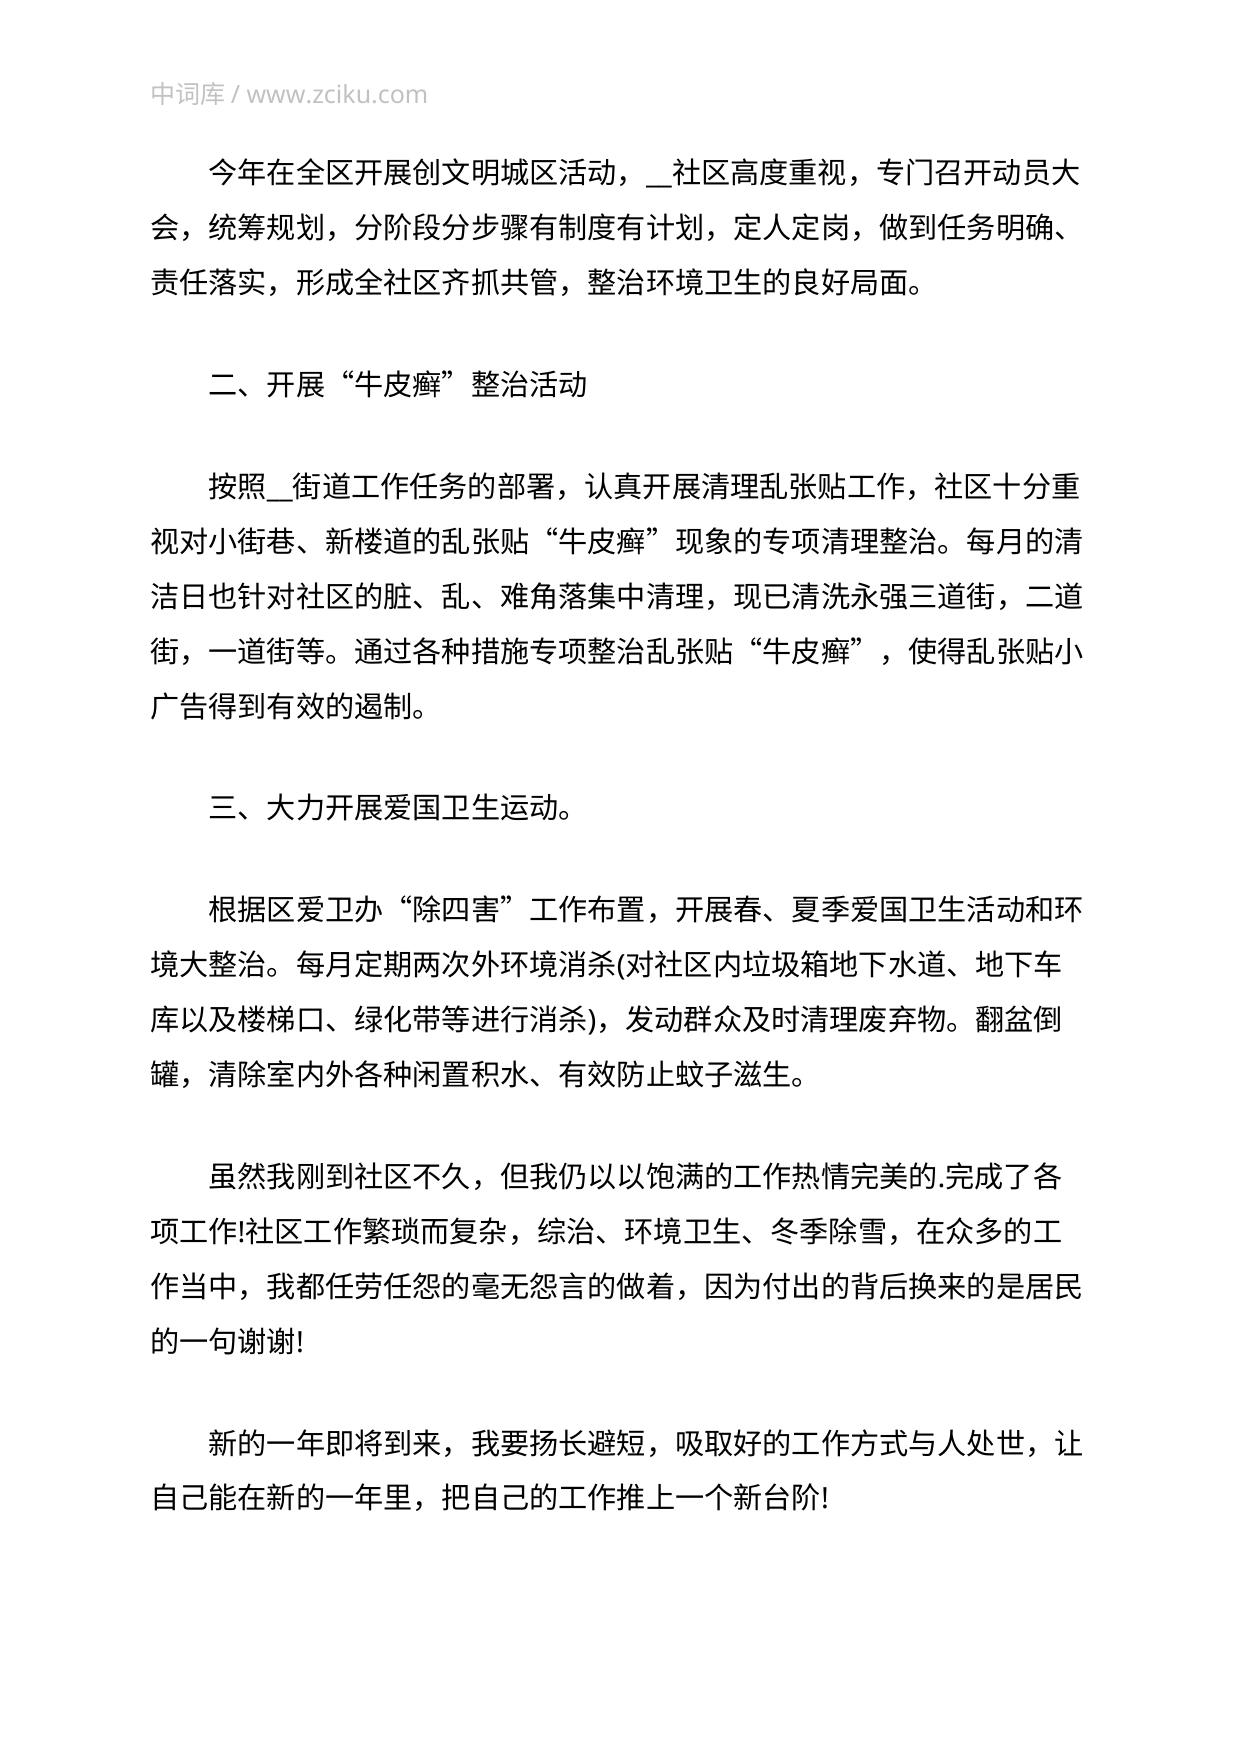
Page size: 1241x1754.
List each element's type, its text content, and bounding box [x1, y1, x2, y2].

text 二、开展“牛皮癣”整治活动 [150, 362, 1090, 404]
text 按照__街道工作任务的部署，认真开展清理乱张贴工作，社区十分重视对小街巷、新楼道的乱张贴“牛皮癣”现象的专项清理整治。每月的清洁日也针对社区的脏、乱、难角落集中清理，现已清洗永强三道街，二道街，一道街等。通过各种措施专项整治乱张贴“牛皮癣”，使得乱张贴小广告得到有效的遏制。 [150, 463, 1090, 725]
text 根据区爱卫办“除四害”工作布置，开展春、夏季爱国卫生活动和环境大整治。每月定期两次外环境消杀(对社区内垃圾箱地下水道、地下车库以及楼梯口、绿化带等进行消杀)，发动群众及时清理废弃物。翻盆倒罐，清除室内外各种闲置积水、有效防止蚊子滋生。 [150, 887, 1090, 1094]
text 虽然我刚到社区不久，但我仍以以饱满的工作热情完美的.完成了各项工作!社区工作繁琐而复杂，综治、环境卫生、冬季除雪，在众多的工作当中，我都任劳任怨的毫无怨言的做着，因为付出的背后换来的是居民的一句谢谢! [150, 1153, 1090, 1361]
text 今年在全区开展创文明城区活动，__社区高度重视，专门召开动员大会，统筹规划，分阶段分步骤有制度有计划，定人定岗，做到任务明确、责任落实，形成全社区齐抓共管，整治环境卫生的良好局面。 [150, 150, 1090, 302]
text 三、大力开展爱国卫生运动。 [150, 785, 1090, 827]
text 新的一年即将到来，我要扬长避短，吸取好的工作方式与人处世，让自己能在新的一年里，把自己的工作推上一个新台阶! [150, 1420, 1090, 1517]
